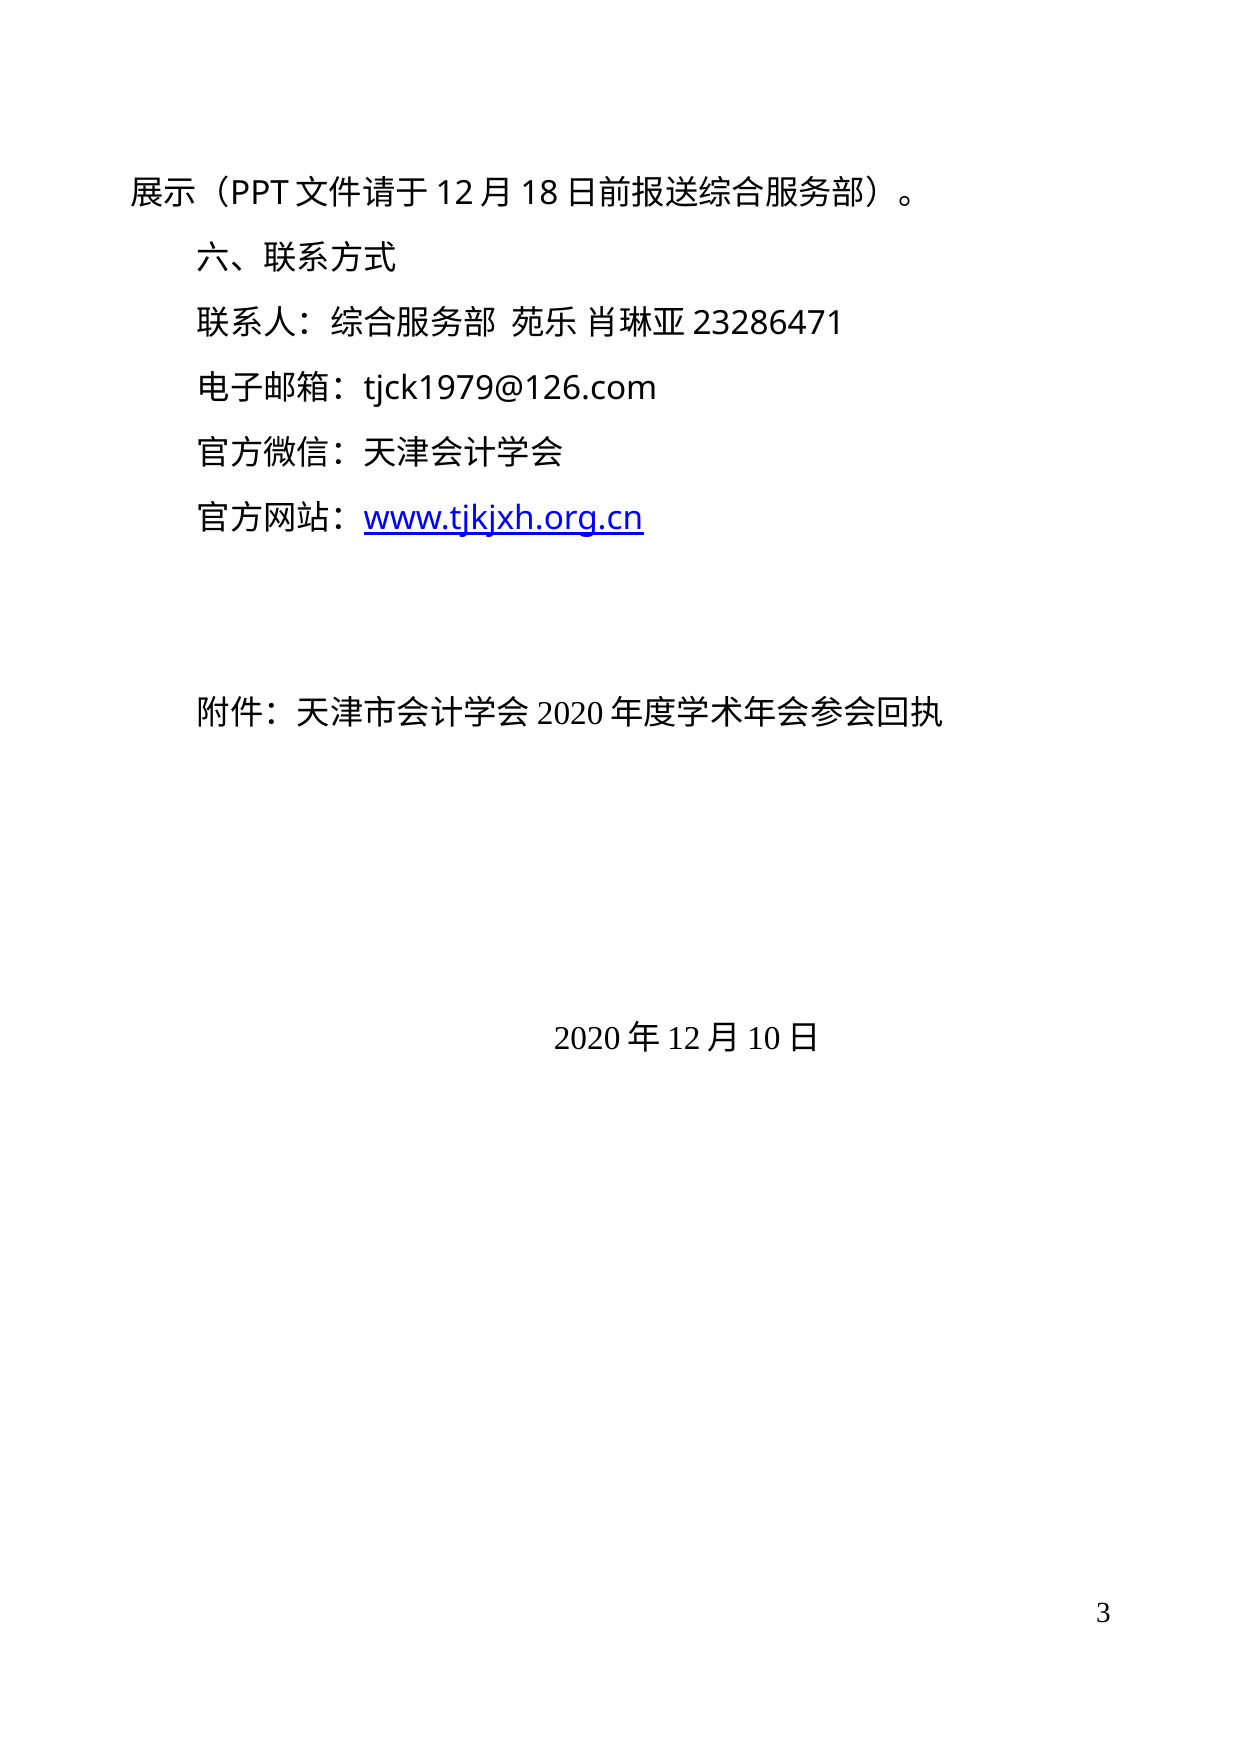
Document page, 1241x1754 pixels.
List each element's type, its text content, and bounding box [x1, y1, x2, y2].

text 官方网站：www.tjkjxh.org.cn [130, 483, 1110, 548]
text 2020年12月10日 [130, 1003, 1027, 1068]
text 附件：天津市会计学会2020年度学术年会参会回执 [130, 678, 1027, 743]
text 联系人：综合服务部 苑乐 肖琳亚23286471 [130, 288, 1110, 353]
text 六、联系方式 [130, 223, 1110, 288]
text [130, 158, 1110, 223]
text 电子邮箱：tjck1979@126.com [130, 353, 1110, 418]
text 官方微信：天津会计学会 [130, 418, 1110, 483]
